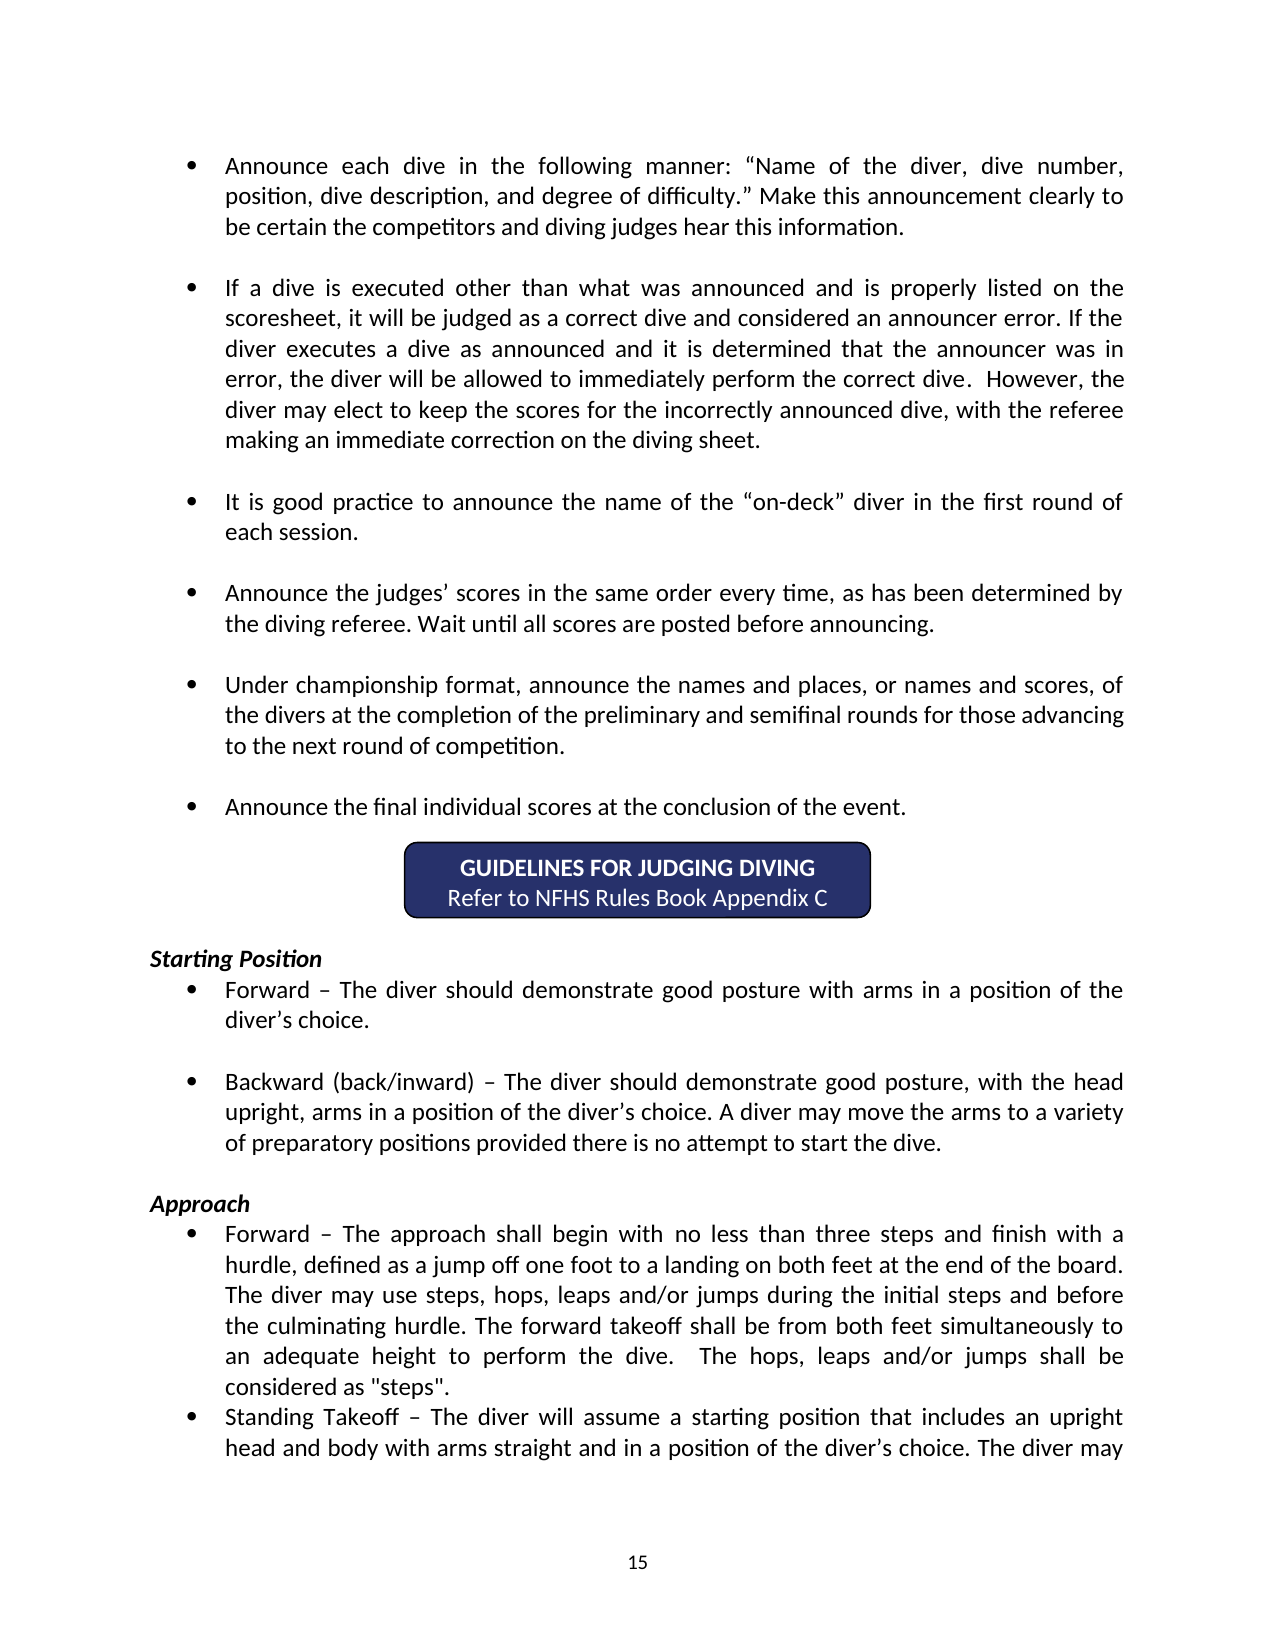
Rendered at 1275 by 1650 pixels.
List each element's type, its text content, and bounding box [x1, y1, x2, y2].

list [187, 1401, 1125, 1462]
list Forward – The approach shall begin with no less than three steps and finish with a hurdle, defined as a jump off one foot to a landing on both feet at the end of the board. The diver may use steps, hops, leaps and/or jumps during the initial steps and before the culminating hurdle. The forward takeoff shall be from both feet simultaneously to an adequate height to perform the dive. The hops, leaps and/or jumps shall be considered as "steps". [187, 1218, 1125, 1401]
list Forward – The diver should demonstrate good posture with arms in a position of the diver’s choice. [187, 974, 1125, 1035]
list Announce the final individual scores at the conclusion of the event. [187, 791, 1125, 821]
list Announce the judges’ scores in the same order every time, as has been determined by the diving referee. Wait until all scores are posted before announcing. [187, 577, 1125, 638]
list Under championship format, announce the names and places, or names and scores, of the divers at the completion of the preliminary and semifinal rounds for those advancing to the next round of competition. [187, 669, 1125, 760]
list It is good practice to announce the name of the “on-deck” diver in the first round of each session. [187, 486, 1125, 547]
text Starting Position [150, 943, 1125, 974]
list If a dive is executed other than what was announced and is properly listed on the scoresheet, it will be judged as a correct dive and considered an announcer error. If the diver executes a dive as announced and it is determined that the announcer was in error, the diver will be allowed to immediately perform the correct dive. However, the diver may elect to keep the scores for the incorrectly announced dive, with the referee making an immediate correction on the diving sheet. [187, 272, 1125, 455]
text Approach [150, 1188, 1125, 1218]
text GUIDELINES FOR JUDGING DIVING [150, 852, 1125, 882]
list Announce each dive in the following manner: “Name of the diver, dive number, position, dive description, and degree of difficulty.” Make this announcement clearly to be certain the competitors and diving judges hear this information. [187, 150, 1125, 242]
text Refer to NFHS Rules Book Appendix C [150, 882, 1125, 913]
list Backward (back/inward) – The diver should demonstrate good posture, with the head upright, arms in a position of the diver’s choice. A diver may move the arms to a variety of preparatory positions provided there is no attempt to start the dive. [187, 1066, 1125, 1157]
